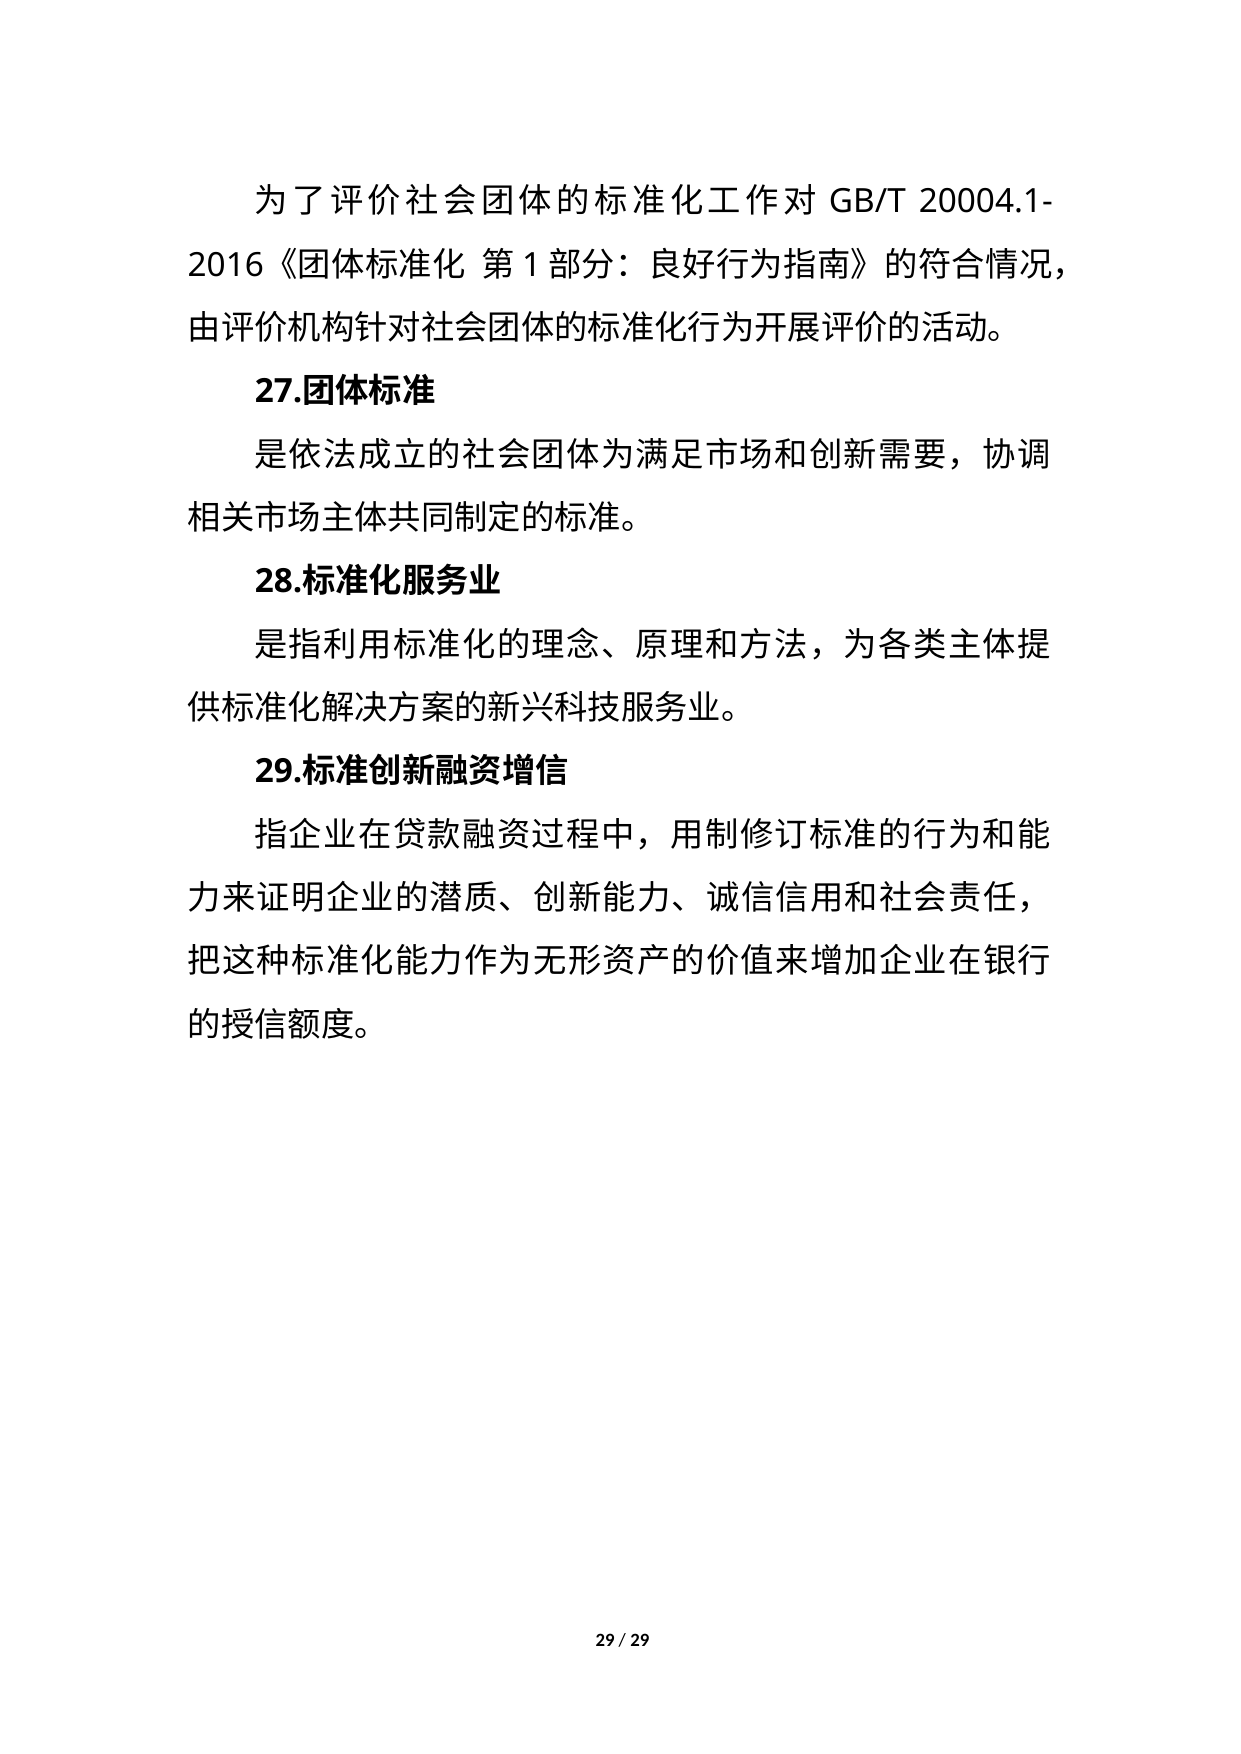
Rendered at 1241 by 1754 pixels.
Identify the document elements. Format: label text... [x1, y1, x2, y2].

text 27.团体标准 [187, 352, 1053, 415]
text 是依法成立的社会团体为满足市场和创新需要，协调相关市场主体共同制定的标准。 [187, 415, 1053, 542]
text 为了评价社会团体的标准化工作对GB/T 20004.1-2016《团体标准化 第1部分：良好行为指南》的符合情况，由评价机构针对社会团体的标准化行为开展评价的活动。 [187, 162, 1053, 352]
text 29.标准创新融资增信 [187, 732, 1053, 795]
text 是指利用标准化的理念、原理和方法，为各类主体提供标准化解决方案的新兴科技服务业。 [187, 605, 1053, 732]
text 指企业在贷款融资过程中，用制修订标准的行为和能力来证明企业的潜质、创新能力、诚信信用和社会责任，把这种标准化能力作为无形资产的价值来增加企业在银行的授信额度。 [187, 795, 1053, 1049]
text 28.标准化服务业 [187, 542, 1053, 605]
